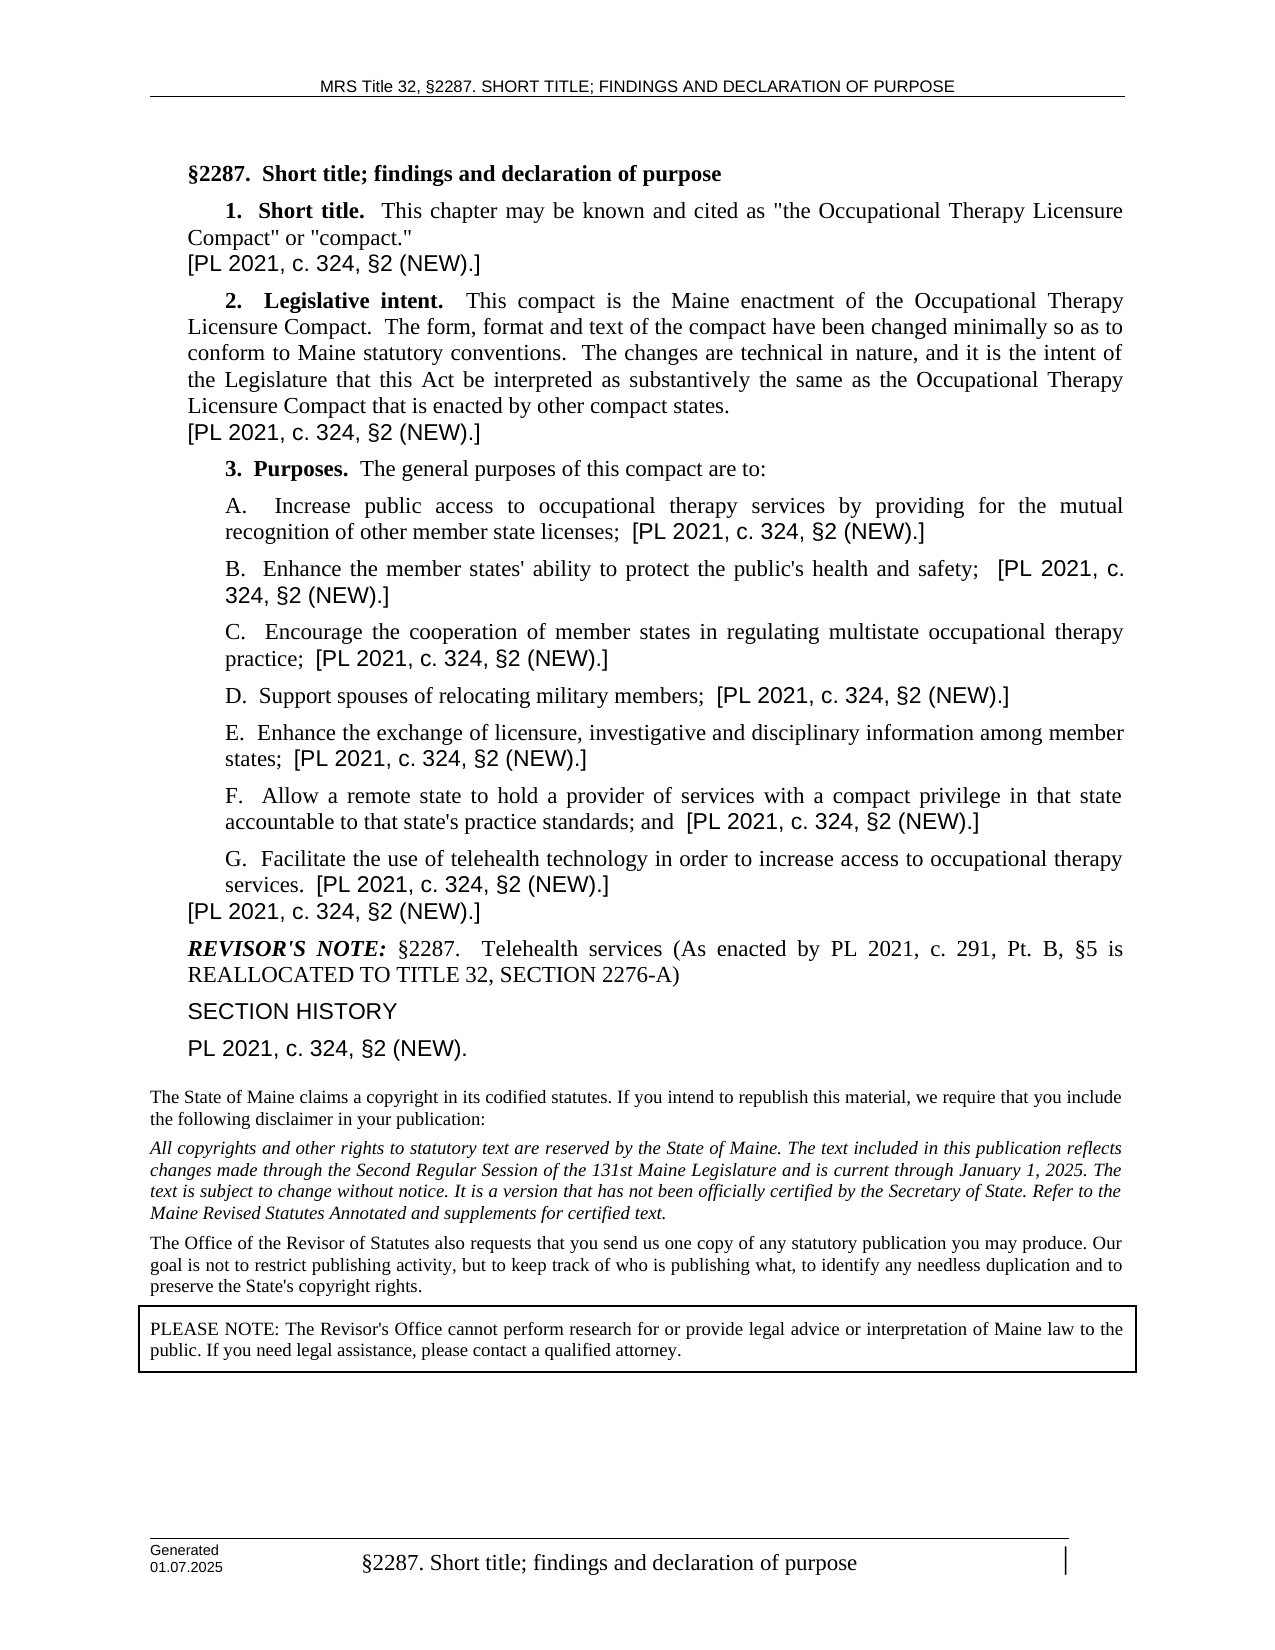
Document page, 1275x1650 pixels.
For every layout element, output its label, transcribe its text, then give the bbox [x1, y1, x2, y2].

text PL 2021, c. 324, §2 (NEW). [187, 1034, 1125, 1061]
text C. Encourage the cooperation of member states in regulating multistate occupational therapy practice; [PL 2021, c. 324, §2 (NEW).] [225, 618, 1125, 671]
text 2. Legislative intent. This compact is the Maine enactment of the Occupational Therapy Licensure Compact. The form, format and text of the compact have been changed minimally so as to conform to Maine statutory conventions. The changes are technical in nature, and it is the intent of the Legislature that this Act be interpreted as substantively the same as the Occupational Therapy Licensure Compact that is enacted by other compact states. [187, 287, 1125, 418]
text [PL 2021, c. 324, §2 (NEW).] [187, 898, 1125, 924]
text SECTION HISTORY [187, 998, 1125, 1024]
text F. Allow a remote state to hold a provider of services with a compact privilege in that state accountable to that state's practice standards; and [PL 2021, c. 324, §2 (NEW).] [225, 782, 1125, 834]
text D. Support spouses of relocating military members; [PL 2021, c. 324, §2 (NEW).] [225, 682, 1125, 708]
text All copyrights and other rights to statutory text are reserved by the State of Maine. The text included in this publication reflects changes made through the Second Regular Session of the 131st Maine Legislature and is current through January 1, 2025 . The text is subject to change without notice. It is a version that has not been officially certified by the Secretary of State. Refer to the Maine Revised Statutes Annotated and supplements for certified text. [150, 1137, 1125, 1223]
text 1. Short title. This chapter may be known and cited as "the Occupational Therapy Licensure Compact" or "compact." [187, 197, 1125, 250]
text Revisor's Note: §2287. Telehealth services (As enacted by PL 2021, c. 291, Pt. B, §5 is REALLOCATED TO TITLE 32, SECTION 2276-A) [187, 934, 1125, 987]
text [PL 2021, c. 324, §2 (NEW).] [187, 250, 1125, 276]
text The Office of the Revisor of Statutes also requests that you send us one copy of any statutory publication you may produce. Our goal is not to restrict publishing activity, but to keep track of who is publishing what, to identify any needless duplication and to preserve the State's copyright rights. [150, 1232, 1125, 1297]
text B. Enhance the member states' ability to protect the public's health and safety; [PL 2021, c. 324, §2 (NEW).] [225, 555, 1125, 608]
text [PL 2021, c. 324, §2 (NEW).] [187, 418, 1125, 445]
text §2287. Short title; findings and declaration of purpose [187, 160, 1125, 187]
text 3. Purposes. The general purposes of this compact are to: [187, 455, 1125, 482]
text A. Increase public access to occupational therapy services by providing for the mutual recognition of other member state licenses; [PL 2021, c. 324, §2 (NEW).] [225, 492, 1125, 545]
text E. Enhance the exchange of licensure, investigative and disciplinary information among member states; [PL 2021, c. 324, §2 (NEW).] [225, 718, 1125, 771]
text The State of Maine claims a copyright in its codified statutes. If you intend to republish this material, we require that you include the following disclaimer in your publication: [150, 1086, 1125, 1129]
text G. Facilitate the use of telehealth technology in order to increase access to occupational therapy services. [PL 2021, c. 324, §2 (NEW).] [225, 845, 1125, 898]
text PLEASE NOTE: The Revisor's Office cannot perform research for or provide legal advice or interpretation of Maine law to the public. If you need legal assistance, please contact a qualified attorney. [140, 1307, 1135, 1371]
